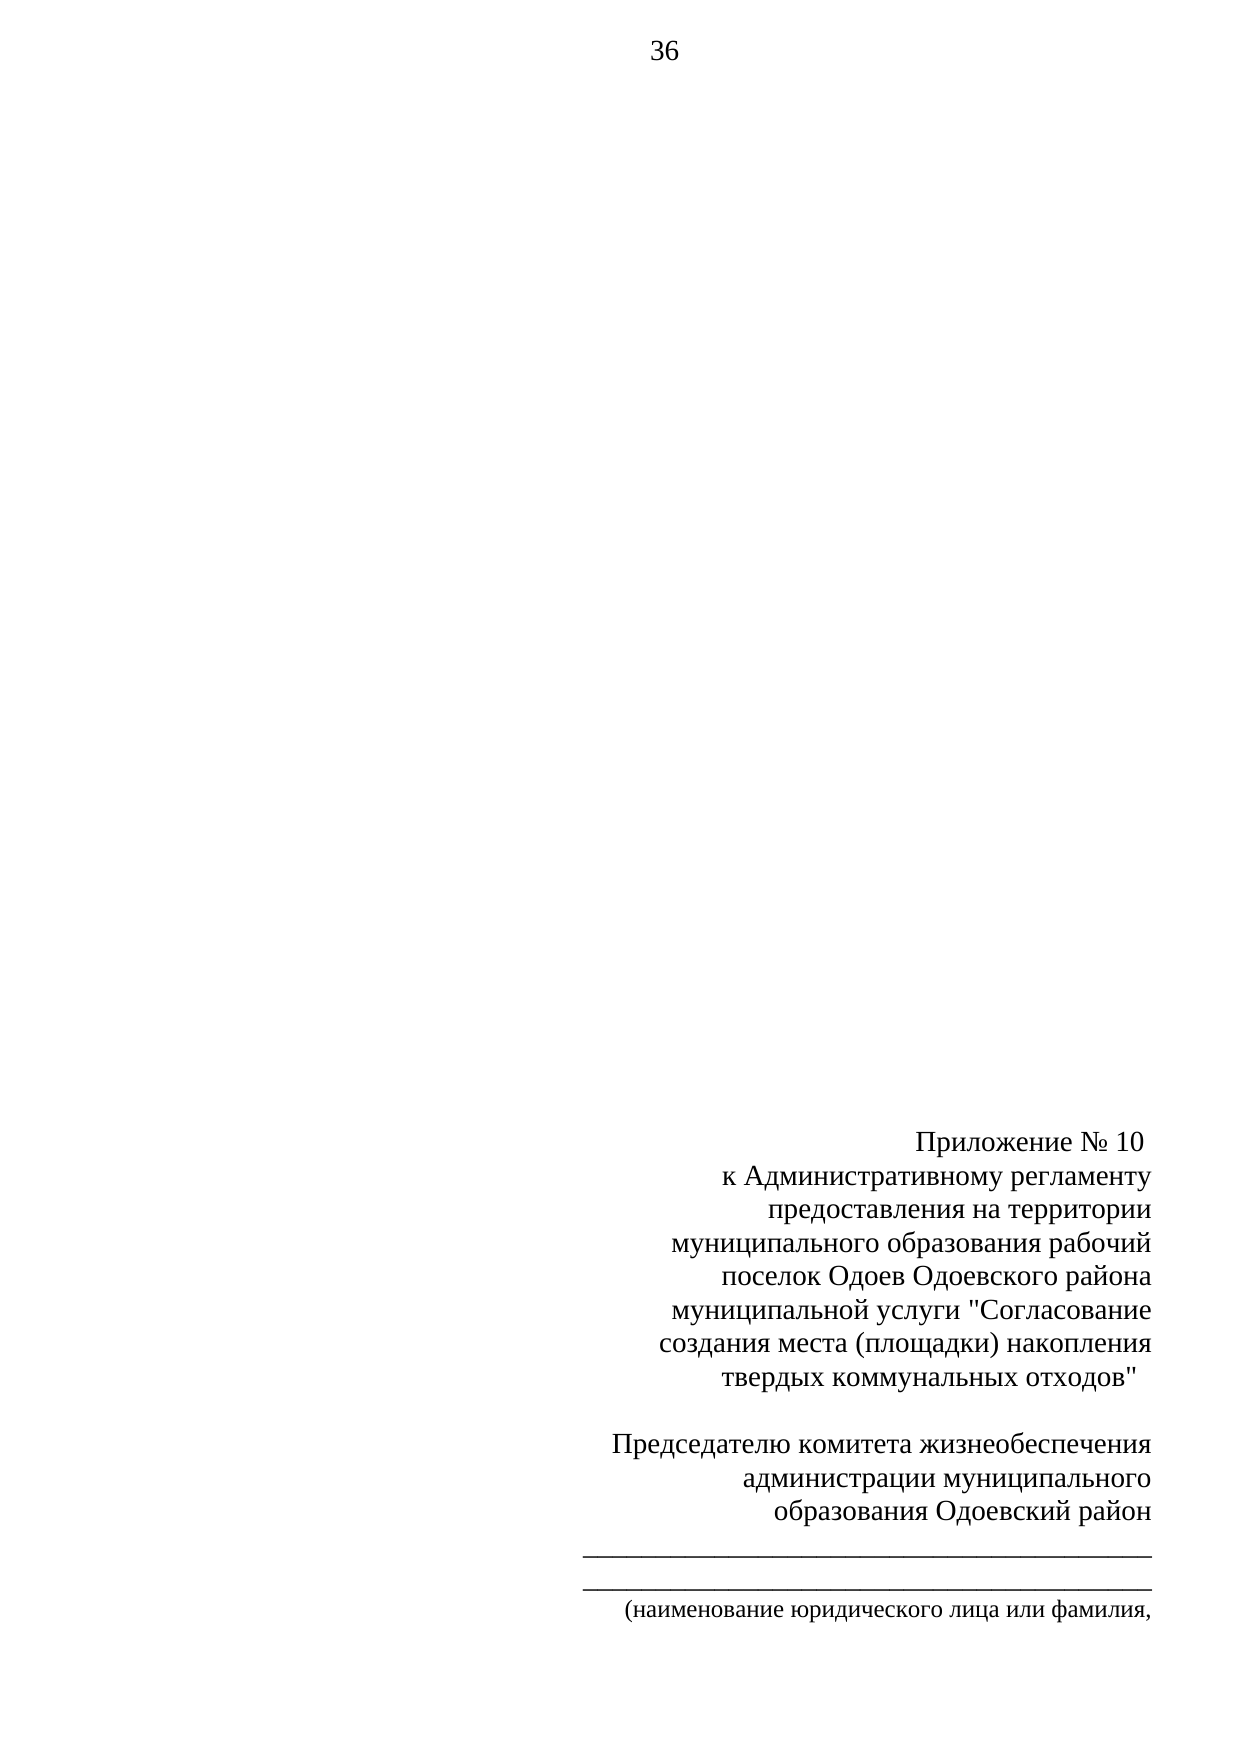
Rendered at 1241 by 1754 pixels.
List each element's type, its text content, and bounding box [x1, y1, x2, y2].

text (наименование юридического лица или фамилия, [177, 1594, 1152, 1623]
text предоставления на территории [177, 1191, 1152, 1225]
text образования Одоевский район [177, 1493, 1152, 1527]
text _______________________________________ [177, 1527, 1152, 1560]
text Приложение № 10 [177, 1124, 1152, 1158]
text муниципальной услуги "Согласование [177, 1292, 1152, 1326]
text Председателю комитета жизнеобеспечения [177, 1426, 1152, 1460]
text твердых коммунальных отходов" [177, 1359, 1152, 1393]
text администрации муниципального [177, 1460, 1152, 1493]
text к Административному регламенту [177, 1158, 1152, 1191]
text создания места (площадки) накопления [177, 1326, 1152, 1359]
text _______________________________________ [177, 1560, 1152, 1594]
text поселок Одоев Одоевского района [177, 1258, 1152, 1292]
text муниципального образования рабочий [177, 1225, 1152, 1258]
